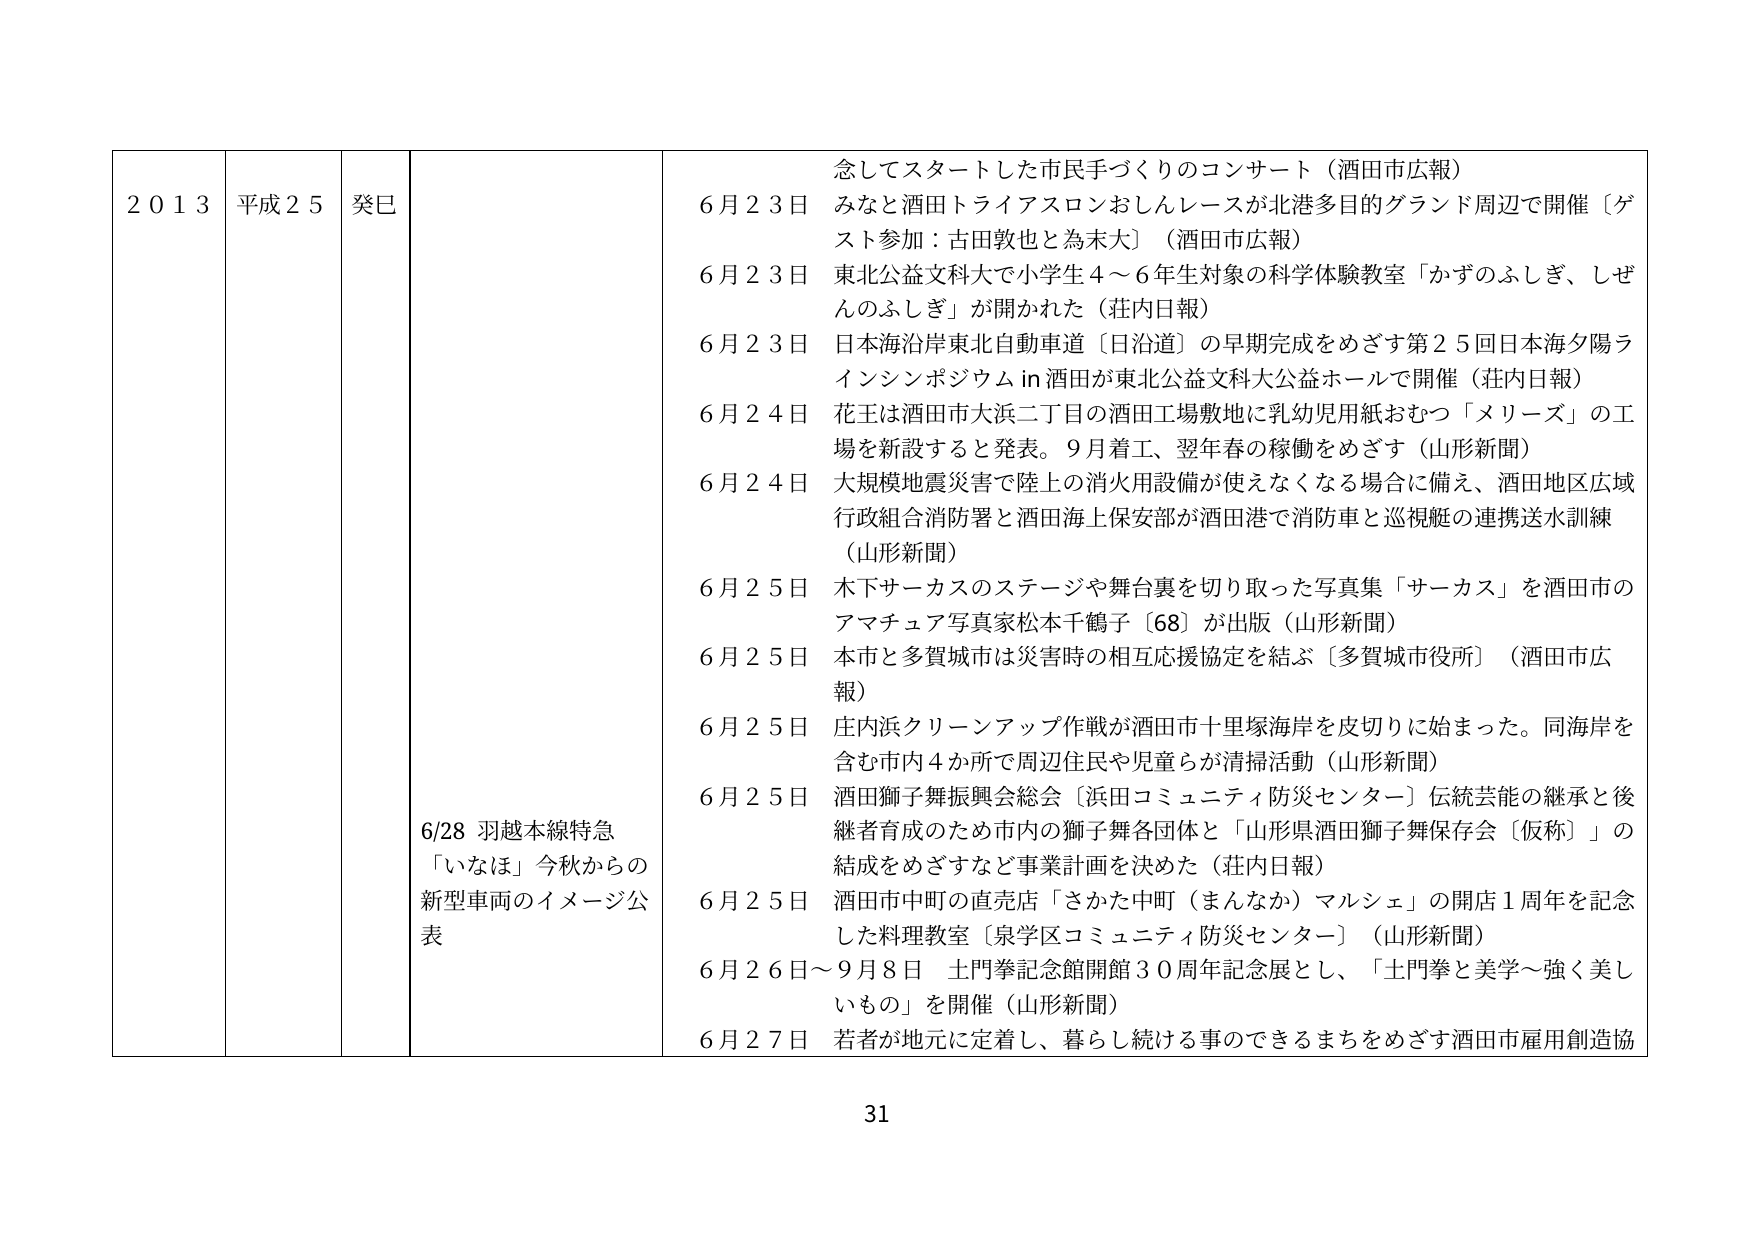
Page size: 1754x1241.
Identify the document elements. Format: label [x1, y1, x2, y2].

table_cell [411, 151, 662, 1056]
table_cell [226, 151, 341, 1056]
table_cell [342, 151, 409, 1056]
table_cell [113, 151, 225, 1056]
table_cell [663, 151, 1647, 1056]
